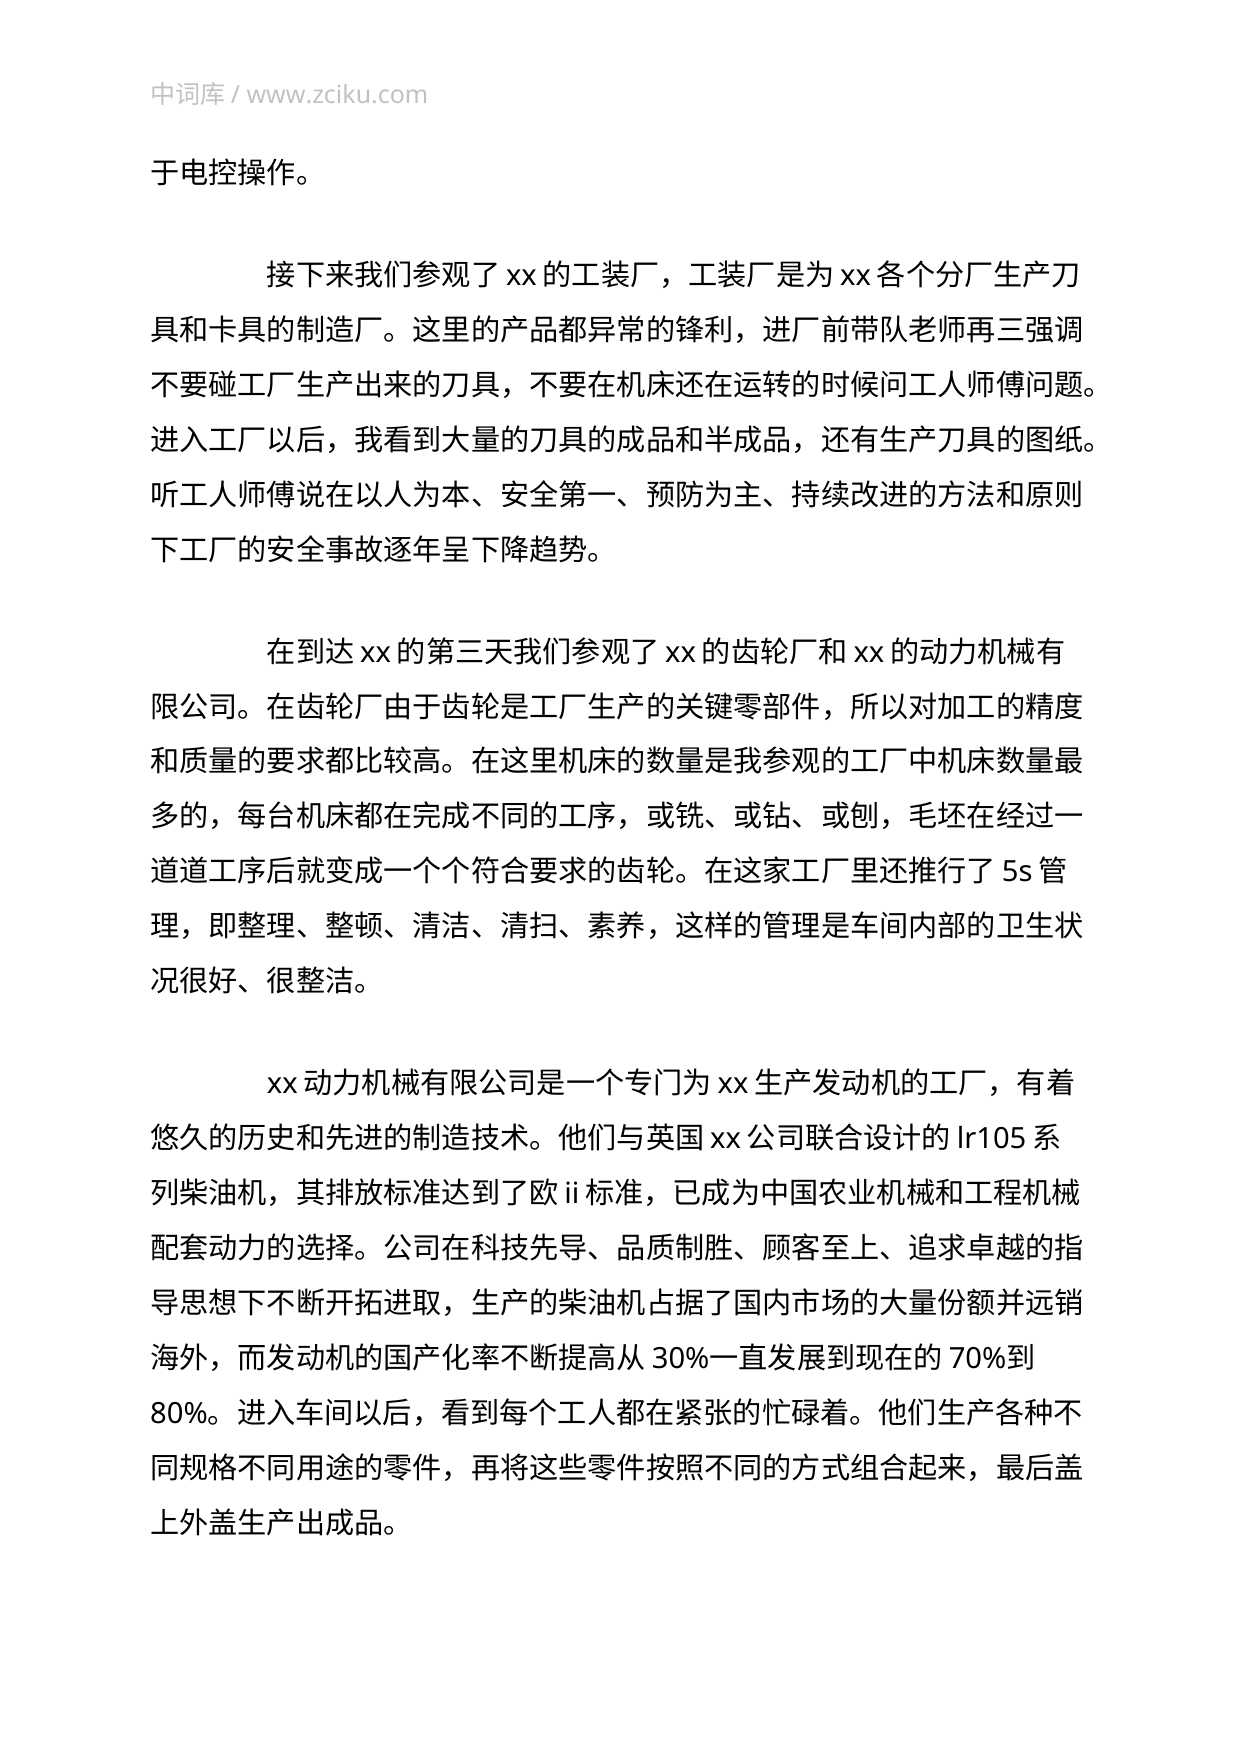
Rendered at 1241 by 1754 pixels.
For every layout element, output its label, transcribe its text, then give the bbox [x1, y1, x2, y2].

text xx动力机械有限公司是一个专门为xx生产发动机的工厂，有着悠久的历史和先进的制造技术。他们与英国xx公司联合设计的lr105系列柴油机，其排放标准达到了欧ii标准，已成为中国农业机械和工程机械配套动力的选择。公司在科技先导、品质制胜、顾客至上、追求卓越的指导思想下不断开拓进取，生产的柴油机占据了国内市场的大量份额并远销海外，而发动机的国产化率不断提高从30%一直发展到现在的70%到80%。进入车间以后，看到每个工人都在紧张的忙碌着。他们生产各种不同规格不同用途的零件，再将这些零件按照不同的方式组合起来，最后盖上外盖生产出成品。 [150, 1059, 1090, 1541]
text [150, 150, 1090, 192]
text 在到达xx的第三天我们参观了xx的齿轮厂和xx的动力机械有限公司。在齿轮厂由于齿轮是工厂生产的关键零部件，所以对加工的精度和质量的要求都比较高。在这里机床的数量是我参观的工厂中机床数量最多的，每台机床都在完成不同的工序，或铣、或钻、或刨，毛坯在经过一道道工序后就变成一个个符合要求的齿轮。在这家工厂里还推行了5s管理，即整理、整顿、清洁、清扫、素养，这样的管理是车间内部的卫生状况很好、很整洁。 [150, 628, 1090, 1000]
text 接下来我们参观了xx的工装厂，工装厂是为xx各个分厂生产刀具和卡具的制造厂。这里的产品都异常的锋利，进厂前带队老师再三强调不要碰工厂生产出来的刀具，不要在机床还在运转的时候问工人师傅问题。进入工厂以后，我看到大量的刀具的成品和半成品，还有生产刀具的图纸。听工人师傅说在以人为本、安全第一、预防为主、持续改进的方法和原则下工厂的安全事故逐年呈下降趋势。 [150, 252, 1090, 569]
